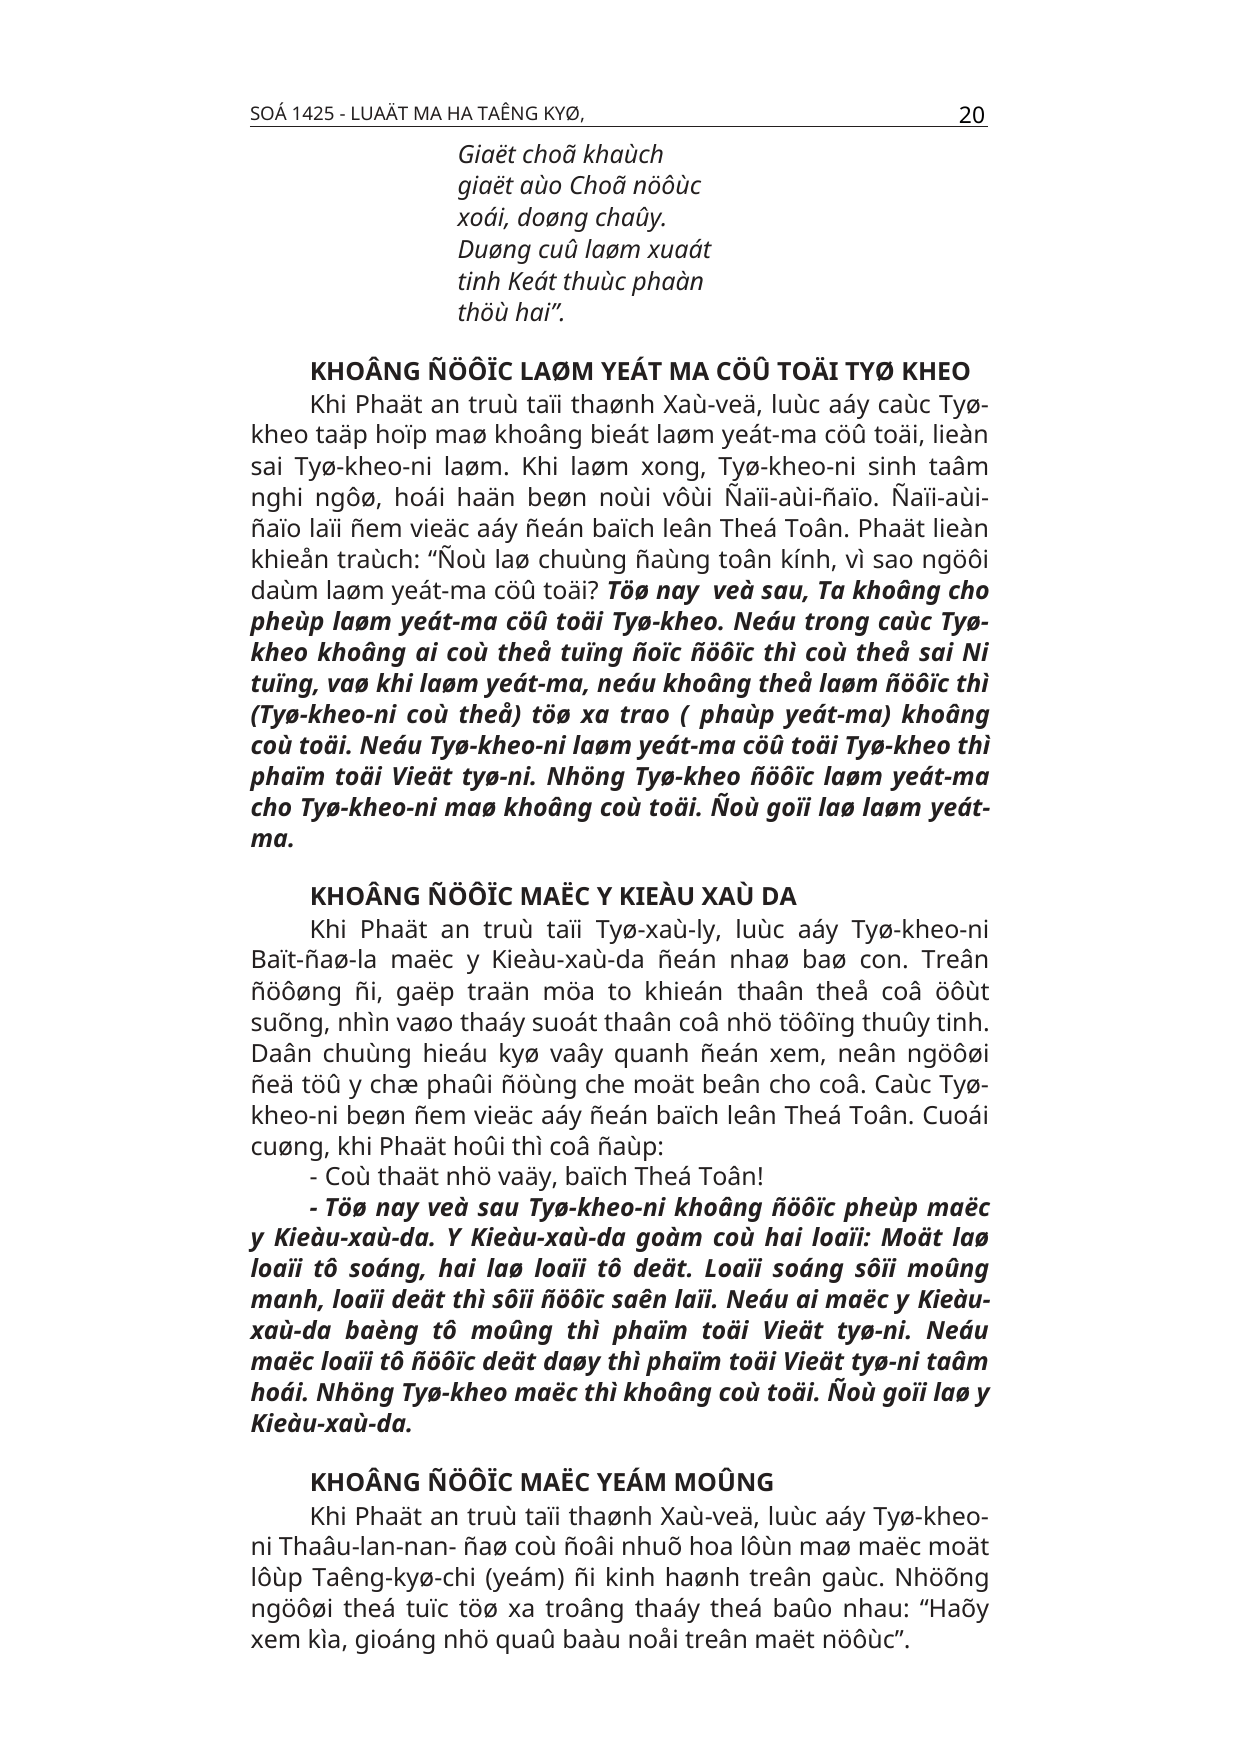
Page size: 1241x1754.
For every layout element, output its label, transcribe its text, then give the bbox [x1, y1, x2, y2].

text Giaët choã khaùch giaët aùo Choã nöôùc xoái, doøng chaûy. Duøng cuû laøm xuaát tinh Keát thuùc phaàn thöù hai”. [457, 138, 721, 329]
text Khi Phaät an truù taïi thaønh Xaù-veä, luùc aáy caùc Tyø-kheo taäp hoïp maø khoâng bieát laøm yeát-ma cöû toäi, lieàn sai Tyø-kheo-ni laøm. Khi laøm xong, Tyø-kheo-ni sinh taâm nghi ngôø, hoái haän beøn noùi vôùi Ñaïi-aùi-ñaïo. Ñaïi-aùi- ñaïo laïi ñem vieäc aáy ñeán baïch leân Theá Toân. Phaät lieàn khieån traùch: “Ñoù laø chuùng ñaùng toân kính, vì sao ngöôi daùm laøm yeát-ma cöû toäi? Töø nay veà sau, Ta khoâng cho pheùp laøm yeát-ma cöû toäi Tyø-kheo. Neáu trong caùc Tyø-kheo khoâng ai coù theå tuïng ñoïc ñöôïc thì coù theå sai Ni tuïng, vaø khi laøm yeát-ma, neáu khoâng theå laøm ñöôïc thì (Tyø-kheo-ni coù theå) töø xa trao ( phaùp yeát-ma) khoâng coù toäi. Neáu Tyø-kheo-ni laøm yeát-ma cöû toäi Tyø-kheo thì phaïm toäi Vieät tyø-ni. Nhöng Tyø-kheo ñöôïc laøm yeát-ma cho Tyø-kheo-ni maø khoâng coù toäi. Ñoù goïi laø laøm yeát-ma. [250, 389, 990, 855]
subtitle KHOÂNG ÑÖÔÏC MAËC YEÁM MOÛNG [309, 1465, 1065, 1498]
subtitle KHOÂNG ÑÖÔÏC LAØM YEÁT MA CÖÛ TOÄI TYØ KHEO [309, 354, 1065, 387]
list Coù thaät nhö vaäy, baïch Theá Toân! [309, 1162, 1065, 1191]
list Töø nay veà sau Tyø-kheo-ni khoâng ñöôïc pheùp maëc y Kieàu-xaù-da. Y Kieàu-xaù-da goàm coù hai loaïi: Moät laø loaïi tô soáng, hai laø loaïi tô deät. Loaïi soáng sôïi moûng manh, loaïi deät thì sôïi ñöôïc saên laïi. Neáu ai maëc y Kieàu- xaù-da baèng tô moûng thì phaïm toäi Vieät tyø-ni. Neáu maëc loaïi tô ñöôïc deät daøy thì phaïm toäi Vieät tyø-ni taâm hoái. Nhöng Tyø-kheo maëc thì khoâng coù toäi. Ñoù goïi laø y Kieàu-xaù-da. [250, 1192, 990, 1440]
text Khi Phaät an truù taïi Tyø-xaù-ly, luùc aáy Tyø-kheo-ni Baït-ñaø-la maëc y Kieàu-xaù-da ñeán nhaø baø con. Treân ñöôøng ñi, gaëp traän möa to khieán thaân theå coâ öôùt suõng, nhìn vaøo thaáy suoát thaân coâ nhö töôïng thuûy tinh. Daân chuùng hieáu kyø vaây quanh ñeán xem, neân ngöôøi ñeä töû y chæ phaûi ñöùng che moät beân cho coâ. Caùc Tyø-kheo-ni beøn ñem vieäc aáy ñeán baïch leân Theá Toân. Cuoái cuøng, khi Phaät hoûi thì coâ ñaùp: [250, 914, 990, 1162]
text Khi Phaät an truù taïi thaønh Xaù-veä, luùc aáy Tyø-kheo-ni Thaâu-lan-nan- ñaø coù ñoâi nhuõ hoa lôùn maø maëc moät lôùp Taêng-kyø-chi (yeám) ñi kinh haønh treân gaùc. Nhöõng ngöôøi theá tuïc töø xa troâng thaáy theá baûo nhau: “Haõy xem kìa, gioáng nhö quaû baàu noåi treân maët nöôùc”. [250, 1500, 990, 1655]
subtitle KHOÂNG ÑÖÔÏC MAËC Y KIEÀU XAÙ DA [309, 879, 1065, 912]
